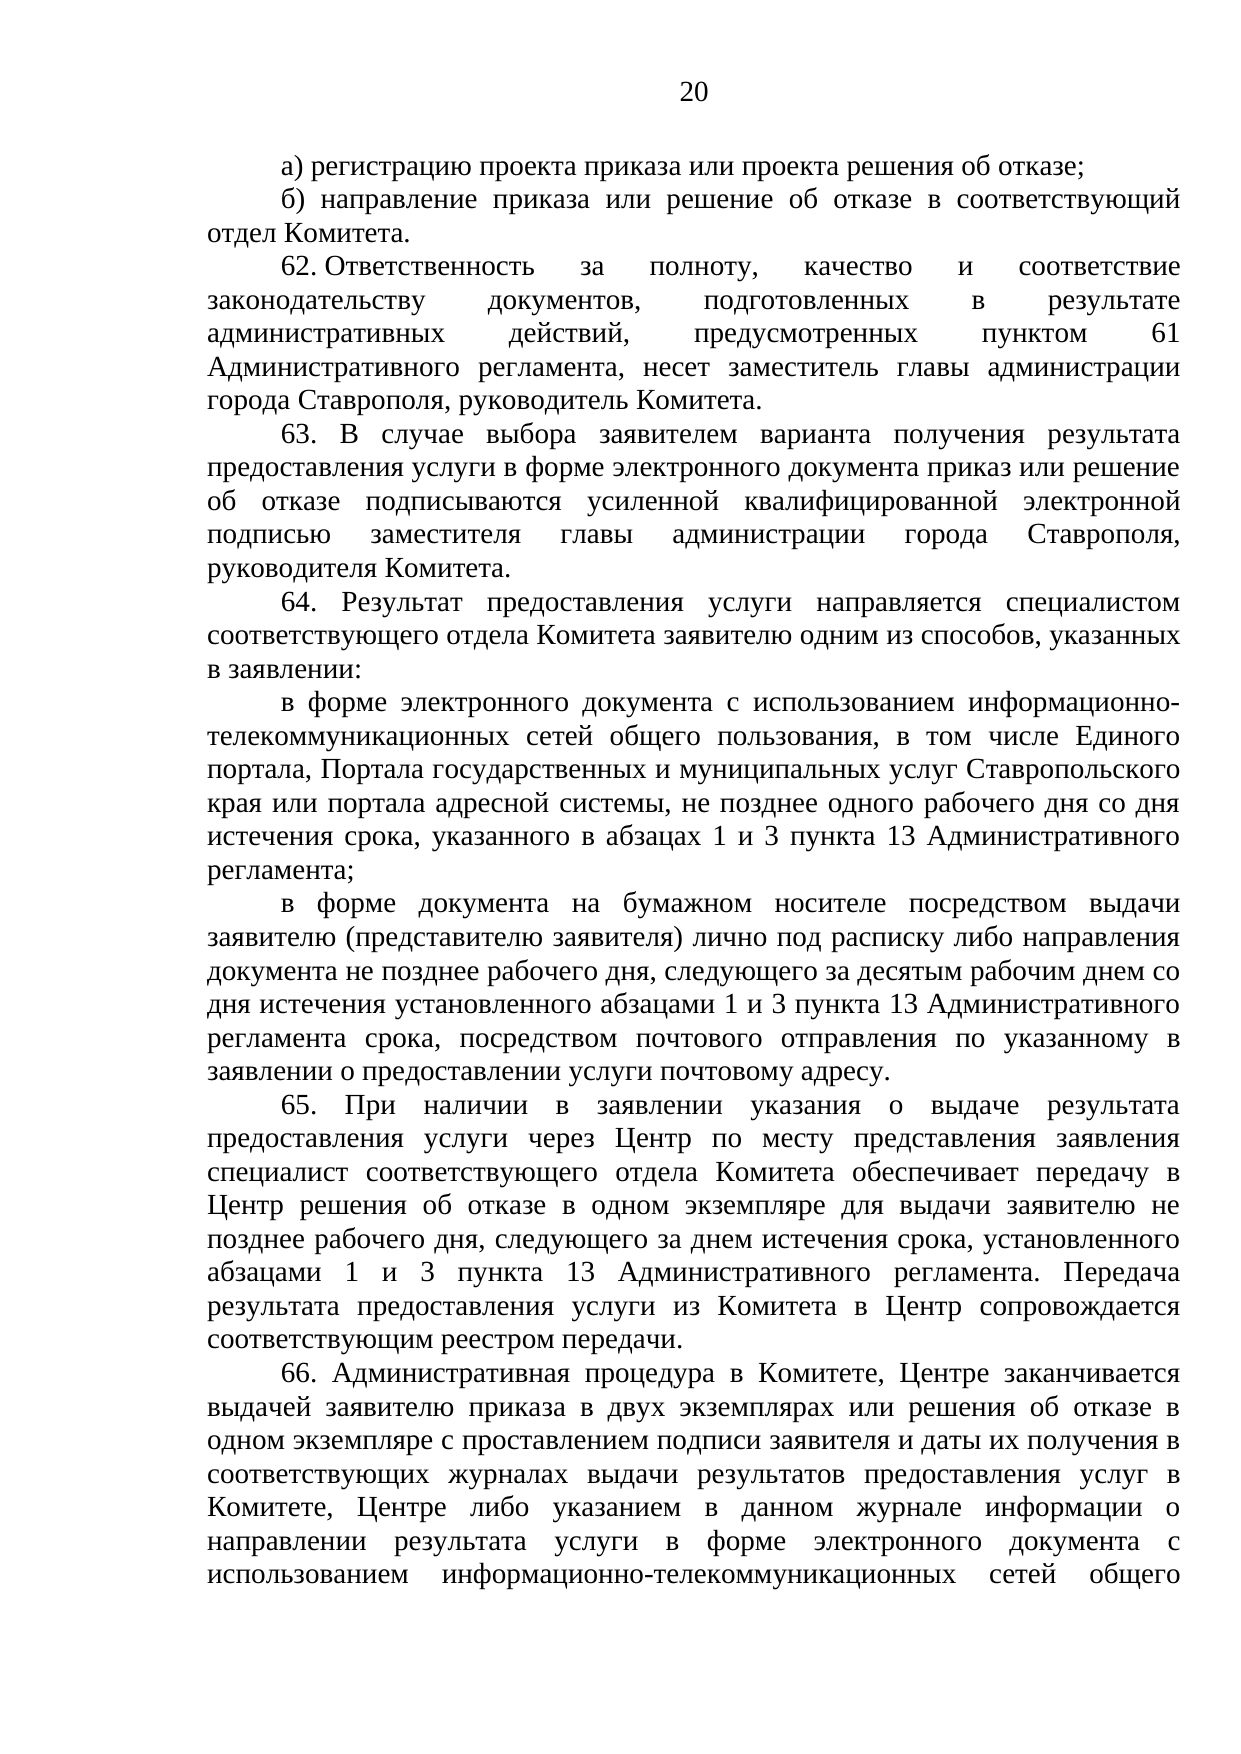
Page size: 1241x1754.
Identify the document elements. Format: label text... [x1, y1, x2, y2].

text 63. В случае выбора заявителем варианта получения результата предоставления услуги в форме электронного документа приказ или решение об отказе подписываются усиленной квалифицированной электронной подписью заместителя главы администрации города Ставрополя, руководителя Комитета. [207, 416, 1181, 584]
text б) направление приказа или решение об отказе в соответствующий отдел Комитета. [207, 181, 1181, 248]
text в форме электронного документа с использованием информационно-телекоммуникационных сетей общего пользования, в том числе Единого портала, Портала государственных и муниципальных услуг Ставропольского края или портала адресной системы, не позднее одного рабочего дня со дня истечения срока, указанного в абзацах 1 и 3 пункта 13 Административного регламента; [207, 684, 1181, 886]
text 64. Результат предоставления услуги направляется специалистом соответствующего отдела Комитета заявителю одним из способов, указанных в заявлении: [207, 584, 1181, 684]
text в форме документа на бумажном носителе посредством выдачи заявителю (представителю заявителя) лично под расписку либо направления документа не позднее рабочего дня, следующего за десятым рабочим днем со дня истечения установленного абзацами 1 и 3 пункта 13 Административного регламента срока, посредством почтового отправления по указанному в заявлении о предоставлении услуги почтовому адресу. [207, 886, 1181, 1087]
text 65. При наличии в заявлении указания о выдаче результата предоставления услуги через Центр по месту представления заявления специалист соответствующего отдела Комитета обеспечивает передачу в Центр решения об отказе в одном экземпляре для выдачи заявителю не позднее рабочего дня, следующего за днем истечения срока, установленного абзацами 1 и 3 пункта 13 Административного регламента. Передача результата предоставления услуги из Комитета в Центр сопровождается соответствующим реестром передачи. [207, 1087, 1181, 1355]
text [207, 1355, 1181, 1590]
text 62. Ответственность за полноту, качество и соответствие законодательству документов, подготовленных в результате административных действий, предусмотренных пунктом 61 Административного регламента, несет заместитель главы администрации города Ставрополя, руководитель Комитета. [207, 248, 1181, 416]
text а) регистрацию проекта приказа или проекта решения об отказе; [207, 148, 1181, 181]
